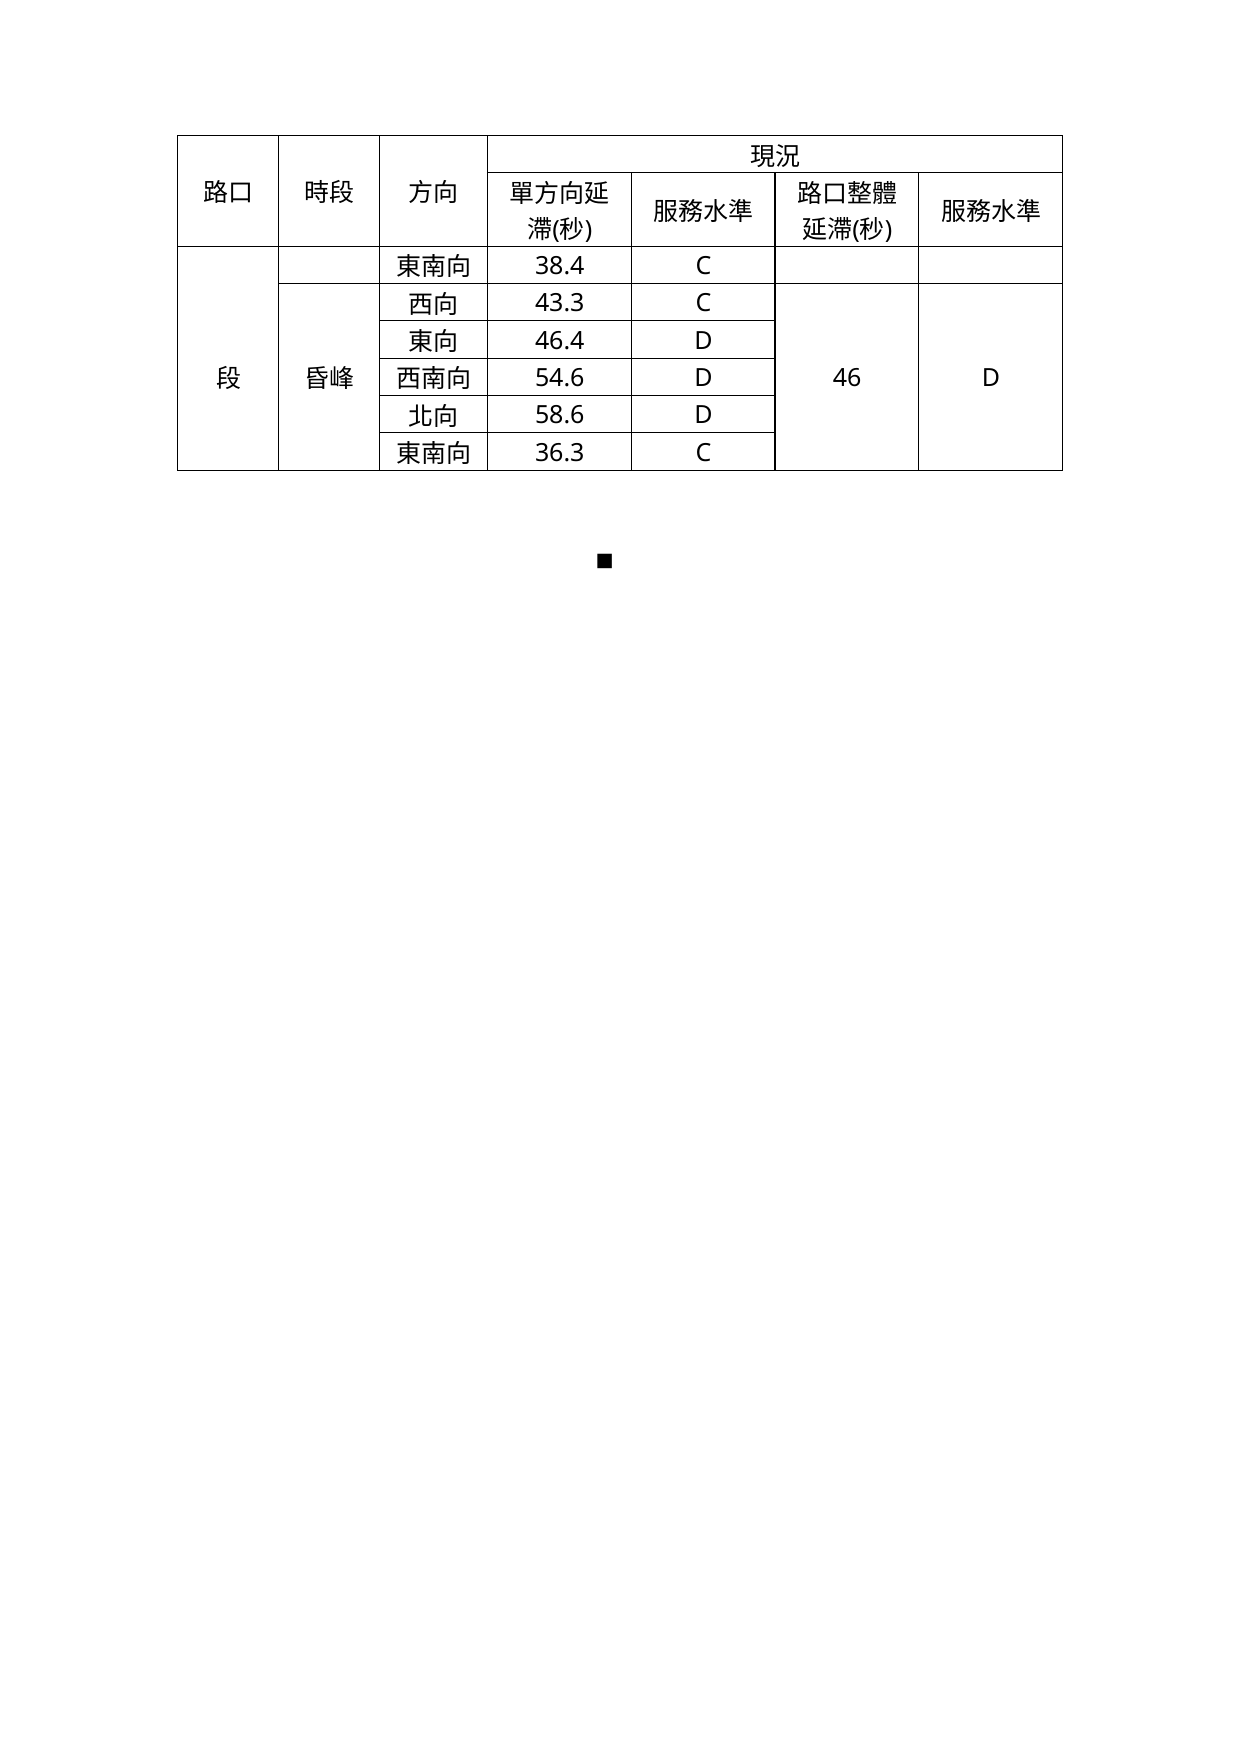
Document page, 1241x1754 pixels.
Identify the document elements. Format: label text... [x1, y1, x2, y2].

table_cell D [632, 359, 774, 395]
table_cell 東南向 [380, 433, 487, 469]
table_cell 36.3 [488, 433, 631, 469]
table_cell 東南向 [380, 247, 487, 283]
table_cell 東向 [380, 321, 487, 358]
table_header 方向 [380, 136, 487, 246]
table_cell 西向 [380, 284, 487, 320]
table_cell 58.6 [488, 396, 631, 432]
table_cell C [632, 247, 774, 283]
table_cell 43.3 [488, 284, 631, 320]
table_cell 西南向 [380, 359, 487, 395]
table_cell 路口整體延滯(秒) [776, 173, 918, 246]
table_cell 服務水準 [919, 173, 1062, 246]
table_cell 46 [776, 284, 918, 469]
table_cell D [632, 321, 774, 358]
table_cell 北向 [380, 396, 487, 432]
table_header 路口 [178, 136, 278, 246]
table_header 現況 [488, 136, 1062, 172]
table_cell C [632, 433, 774, 469]
table_cell 54.6 [488, 359, 631, 395]
table_cell 服務水準 [632, 173, 774, 246]
table_cell 昏峰 [279, 284, 379, 469]
table_cell C [632, 284, 774, 320]
table_cell D [919, 284, 1062, 469]
table_cell D [632, 396, 774, 432]
table_header 時段 [279, 136, 379, 246]
table_cell 單方向延滯(秒) [488, 173, 631, 246]
table_cell 38.4 [488, 247, 631, 283]
table_cell 46.4 [488, 321, 631, 358]
